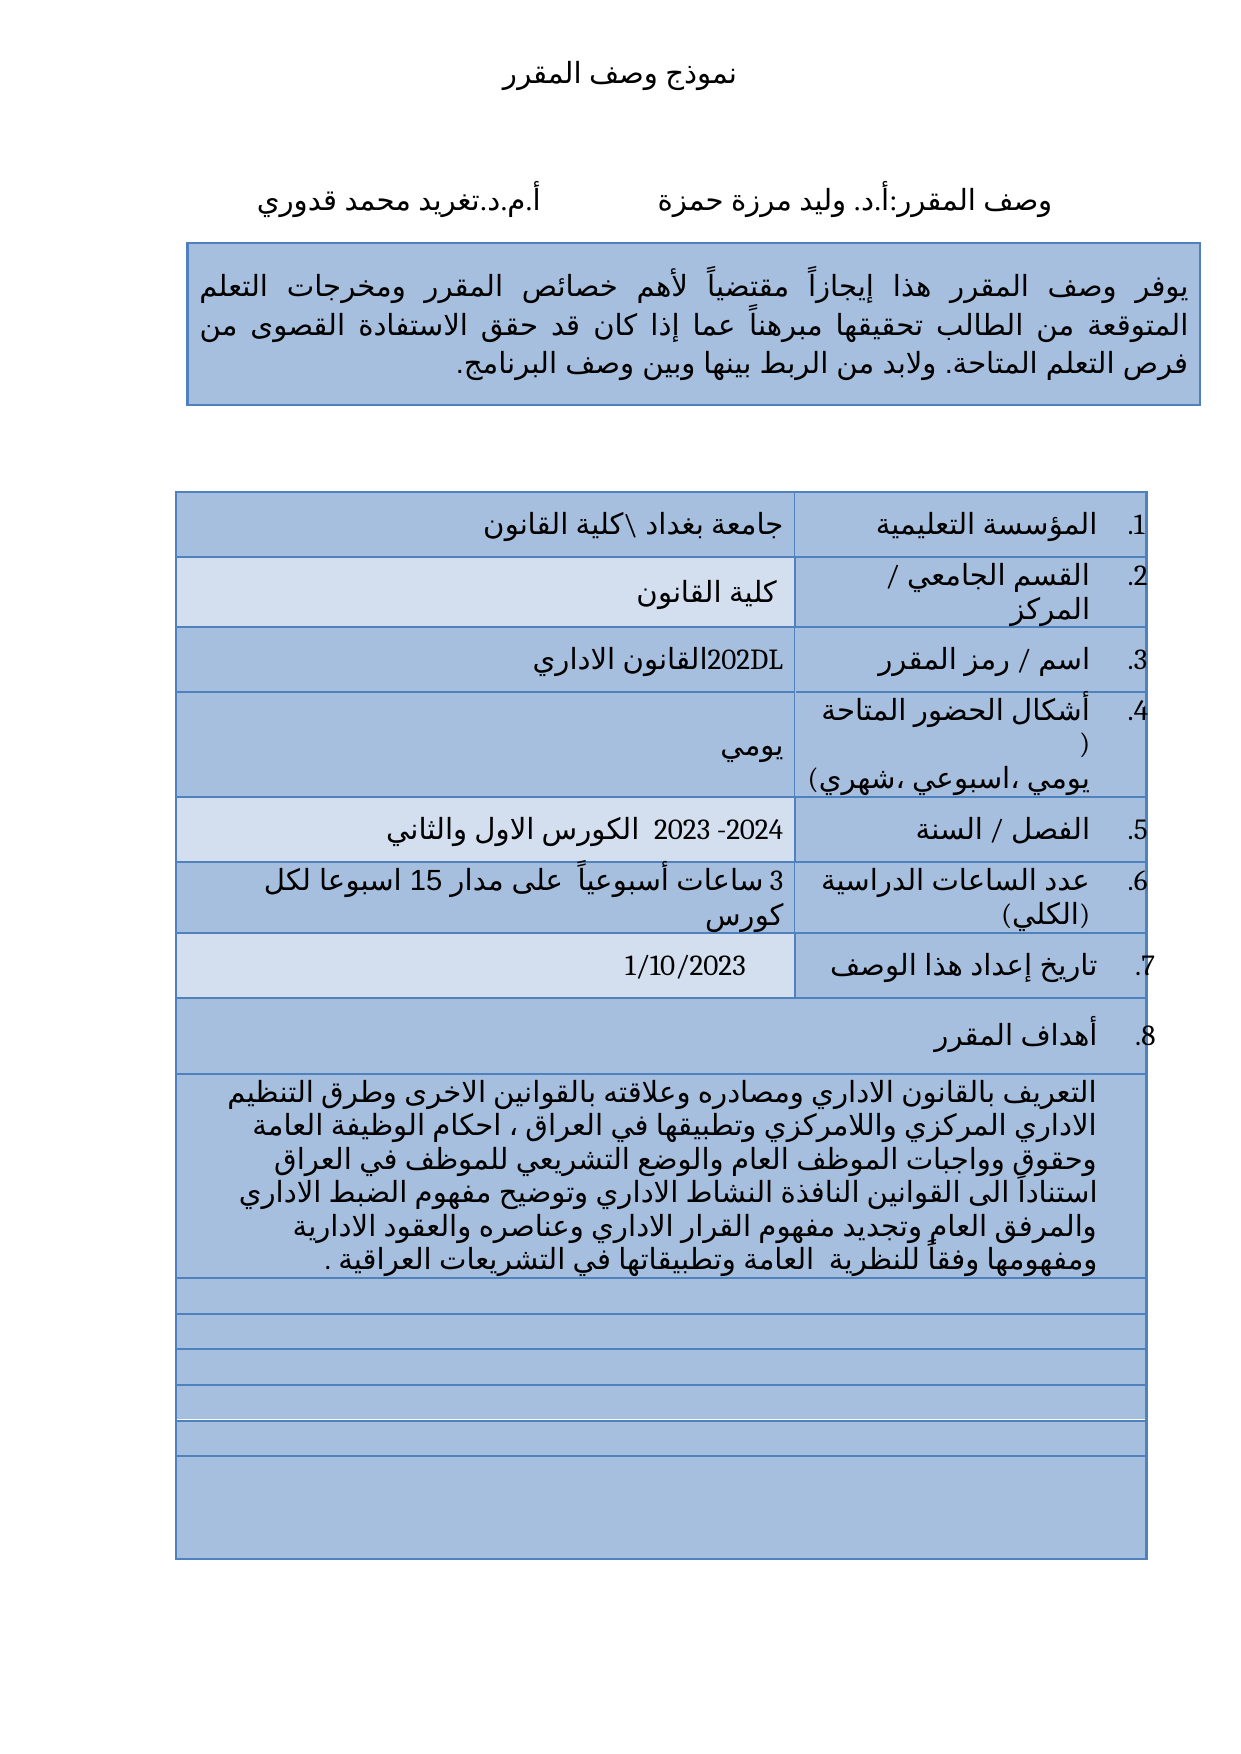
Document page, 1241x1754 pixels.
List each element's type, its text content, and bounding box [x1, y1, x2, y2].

text وصف المقرر:أ.د. وليد مرزة حمزة أ.م.د.تغريد محمد قدوري [187, 183, 1053, 216]
table_cell يومي [177, 693, 794, 796]
table_cell 3 ساعات أسبوعياً على مدار 15 اسبوعا لكل كورس [177, 863, 794, 932]
table_cell [177, 1422, 1145, 1455]
table_cell [177, 1350, 1145, 1384]
text نموذج وصف المقرر [187, 56, 1053, 89]
table_cell أهداف المقرر [177, 999, 1145, 1073]
table_header المؤسسة التعليمية [795, 493, 1145, 556]
table_header يوفر وصف المقرر هذا إيجازاً مقتضياً لأهم خصائص المقرر ومخرجات التعلم المتوقعة من الطالب تحقيقها مبرهناً عما إذا كان قد حقق الاستفادة القصوى من فرص التعلم المتاحة. ولابد من الربط بينها وبين وصف البرنامج. [189, 244, 1199, 404]
table_cell 202DLالقانون الاداري [177, 628, 794, 691]
table_cell عدد الساعات الدراسية (الكلي) [795, 863, 1145, 932]
table_cell التعريف بالقانون الاداري ومصادره وعلاقته بالقوانين الاخرى وطرق التنظيم الاداري المركزي واللامركزي وتطبيقها في العراق ، احكام الوظيفة العامة وحقوق وواجبات الموظف العام والوضع التشريعي للموظف في العراق استناداً الى القوانين النافذة النشاط الاداري وتوضيح مفهوم الضبط الاداري والمرفق العام وتجديد مفهوم القرار الاداري وعناصره والعقود الادارية ومفهومها وفقاً للنظرية العامة وتطبيقاتها في التشريعات العراقية . [177, 1075, 1145, 1277]
table_cell 1/10/2023 [177, 934, 794, 997]
table_cell الفصل / السنة [796, 798, 1145, 861]
table_cell [177, 1279, 1145, 1313]
table_header جامعة بغداد \كلية القانون [177, 493, 794, 556]
table_cell 2024- 2023 الكورس الاول والثاني [177, 798, 794, 861]
table_cell كلية القانون [177, 558, 794, 626]
table_cell [177, 1386, 1145, 1419]
table_cell اسم / رمز المقرر [795, 628, 1145, 691]
table_cell [177, 1315, 1145, 1348]
table_cell القسم الجامعي / المركز [796, 558, 1145, 626]
table_cell تاريخ إعداد هذا الوصف [796, 934, 1145, 997]
table_cell [177, 1457, 1145, 1558]
table_cell أشكال الحضور المتاحة (يومي ،اسبوعي ،شهري) [795, 692, 1145, 796]
